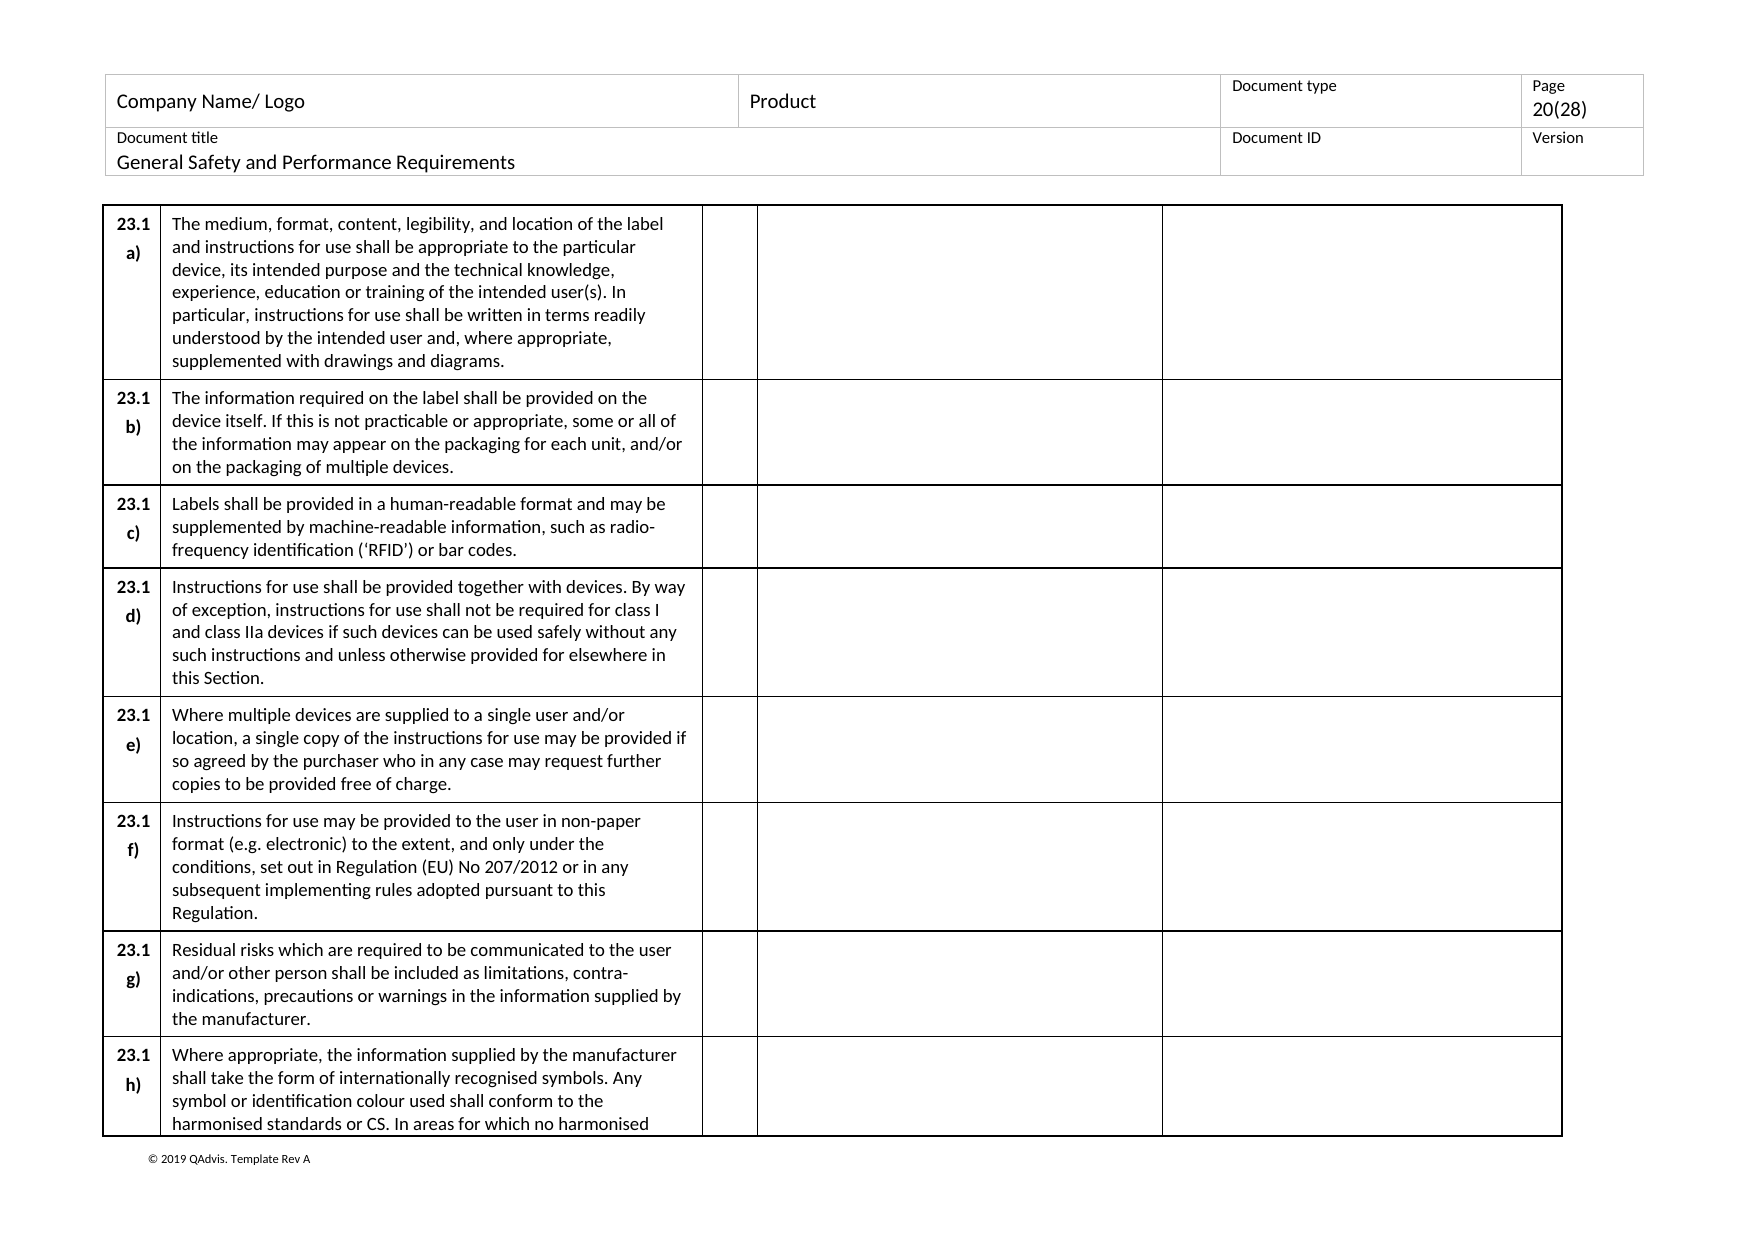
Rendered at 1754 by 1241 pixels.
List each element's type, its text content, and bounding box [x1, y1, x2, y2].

table_cell [758, 932, 1162, 1036]
table_cell 23.1 e) [104, 697, 160, 801]
table_cell 23.1 g) [104, 932, 160, 1036]
table_cell [1163, 569, 1561, 696]
table_cell Residual risks which are required to be communicated to the user and/or other person shall be included as limitations, contra-indications, precautions or warnings in the information supplied by the manufacturer. [161, 932, 702, 1036]
table_cell [703, 206, 757, 378]
table_cell [703, 569, 757, 696]
table_cell [758, 1037, 1162, 1135]
table_cell 23.1 c) [104, 486, 160, 567]
table_cell 23.1 h) [104, 1037, 160, 1135]
table_cell Labels shall be provided in a human-readable format and may be supplemented by machine-readable information, such as radio-frequency identification (‘RFID’) or bar codes. [161, 486, 702, 567]
table_cell [703, 486, 757, 567]
table_cell [703, 380, 757, 484]
table_cell 23.1 b) [104, 380, 160, 484]
table_cell [1163, 1037, 1561, 1135]
table_cell 23.1 a) [104, 206, 160, 378]
table_cell Instructions for use may be provided to the user in non-paper format (e.g. electronic) to the extent, and only under the conditions, set out in Regulation (EU) No 207/2012 or in any subsequent implementing rules adopted pursuant to this Regulation. [161, 803, 702, 930]
table_cell [1163, 380, 1561, 484]
table_cell [1163, 486, 1561, 567]
table_cell [758, 380, 1162, 484]
table_cell [1163, 932, 1561, 1036]
table_cell Instructions for use shall be provided together with devices. By way of exception, instructions for use shall not be required for class I and class IIa devices if such devices can be used safely without any such instructions and unless otherwise provided for elsewhere in this Section. [161, 569, 702, 696]
table_cell [758, 569, 1162, 696]
table_cell [1163, 697, 1561, 801]
table_cell [1163, 803, 1561, 930]
table_cell [703, 1037, 757, 1135]
table_cell [703, 697, 757, 801]
table_cell [703, 932, 757, 1036]
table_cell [161, 1037, 702, 1135]
table_cell [758, 486, 1162, 567]
table_cell 23.1 f) [104, 803, 160, 930]
table_cell The medium, format, content, legibility, and location of the label and instructions for use shall be appropriate to the particular device, its intended purpose and the technical knowledge, experience, education or training of the intended user(s). In particular, instructions for use shall be written in terms readily understood by the intended user and, where appropriate, supplemented with drawings and diagrams. [161, 206, 702, 378]
table_cell Where multiple devices are supplied to a single user and/or location, a single copy of the instructions for use may be provided if so agreed by the purchaser who in any case may request further copies to be provided free of charge. [161, 697, 702, 801]
table_cell 23.1 d) [104, 569, 160, 696]
table_cell [703, 803, 757, 930]
table_cell [1163, 206, 1561, 378]
table_cell The information required on the label shall be provided on the device itself. If this is not practicable or appropriate, some or all of the information may appear on the packaging for each unit, and/or on the packaging of multiple devices. [161, 380, 702, 484]
table_cell [758, 206, 1162, 378]
table_cell [758, 803, 1162, 930]
table_cell [758, 697, 1162, 801]
